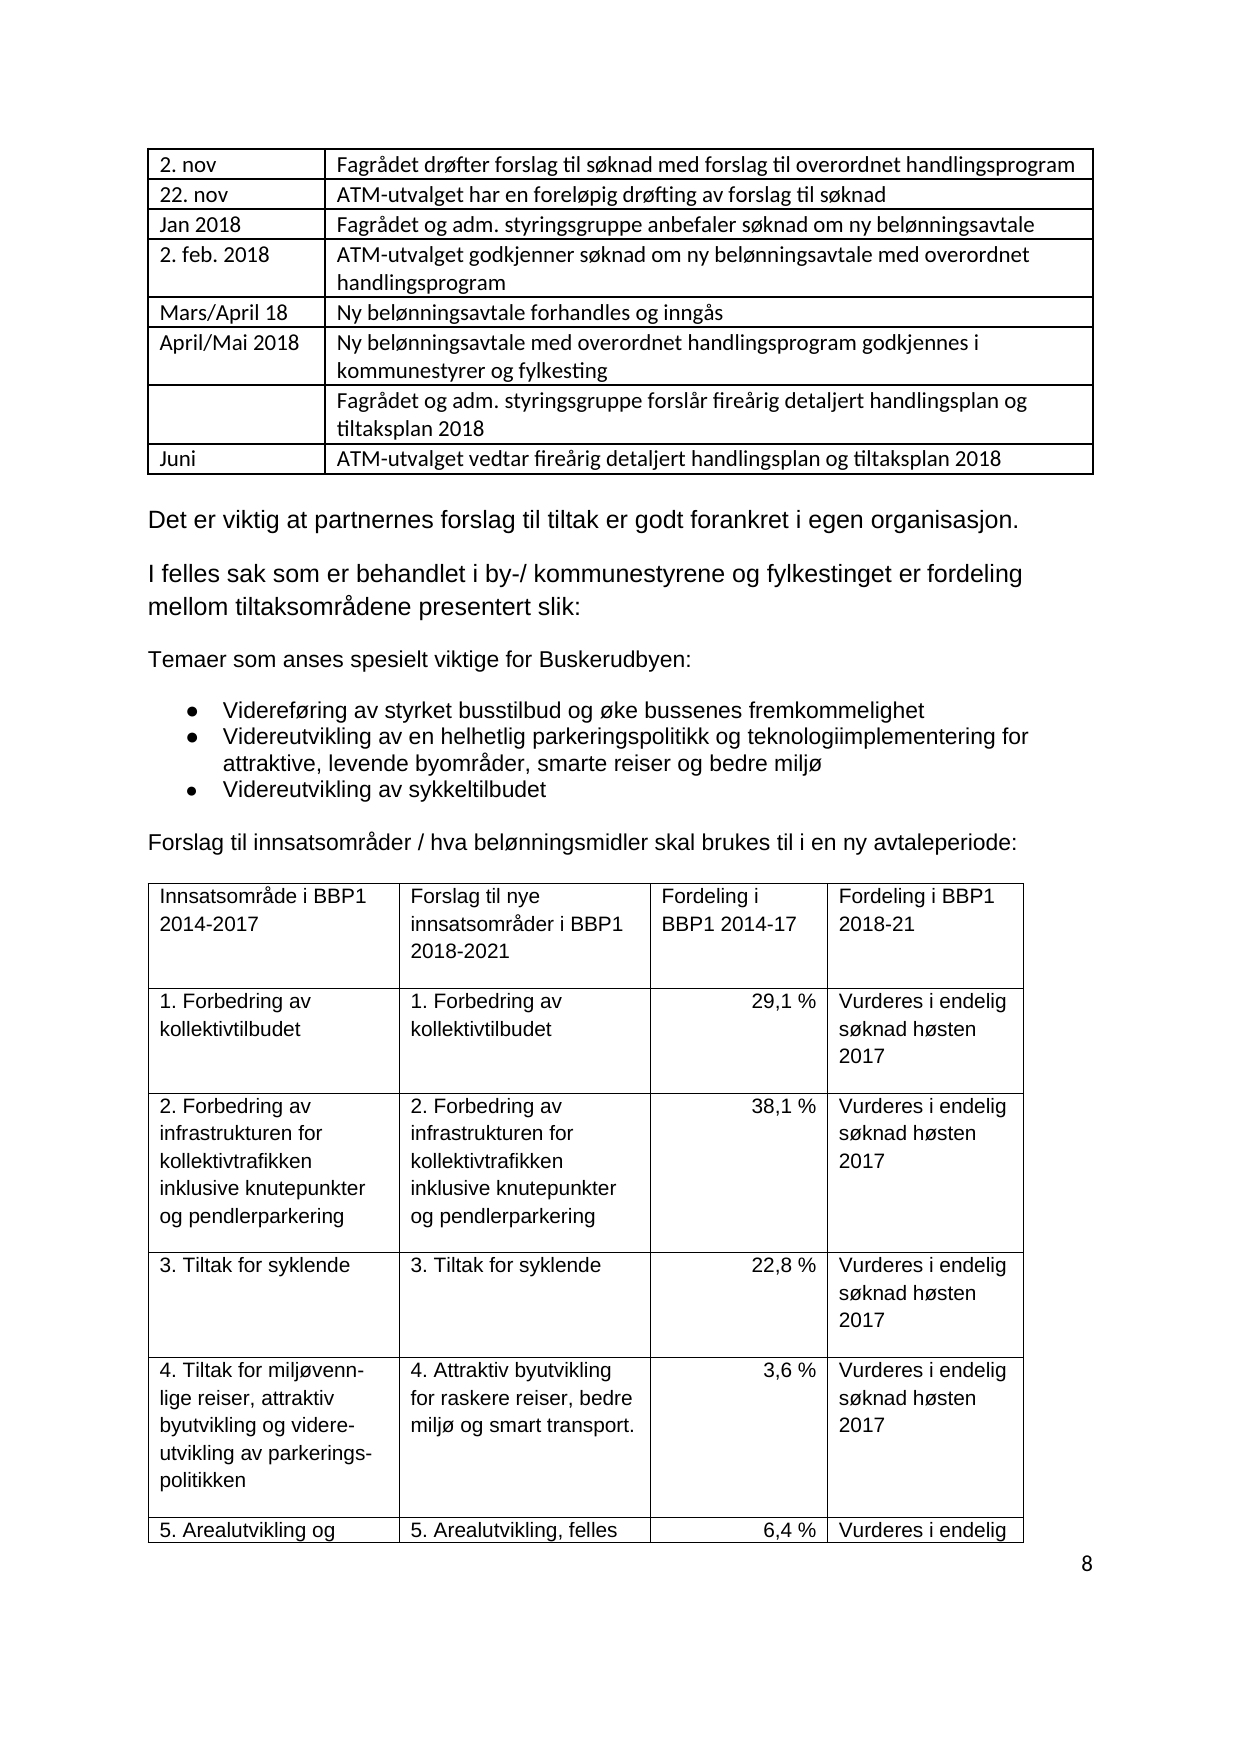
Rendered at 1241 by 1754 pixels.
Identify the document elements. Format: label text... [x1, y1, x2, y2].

table_header Forslag til nye innsatsområder i BBP1 2018-2021 [400, 884, 650, 988]
table_cell Jan 2018 [149, 210, 324, 238]
table_cell Ny belønningsavtale med overordnet handlingsprogram godkjennes i kommunestyrer og fylkesting [326, 328, 1092, 384]
table_cell 2. feb. 2018 [149, 240, 324, 296]
list Videreføring av styrket busstilbud og øke bussenes fremkommelighet [185, 697, 1093, 723]
table_cell 29,1 % [651, 989, 827, 1092]
table_cell ATM-utvalget vedtar fireårig detaljert handlingsplan og tiltaksplan 2018 [326, 445, 1092, 472]
table_cell [149, 386, 324, 442]
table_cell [400, 1518, 650, 1542]
text Det er viktig at partnernes forslag til tiltak er godt forankret i egen organisasjon. [148, 475, 1093, 534]
table_cell 3. Tiltak for syklende [400, 1253, 650, 1357]
table_cell ATM-utvalget har en foreløpig drøfting av forslag til søknad [326, 180, 1092, 208]
table_cell Fagrådet drøfter forslag til søknad med forslag til overordnet handlingsprogram [326, 150, 1092, 178]
list Videreutvikling av sykkeltilbudet [185, 776, 1093, 802]
table_cell 2. nov [149, 150, 324, 178]
table_cell Vurderes i endelig søknad høsten 2017 [828, 989, 1023, 1092]
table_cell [828, 1518, 1023, 1542]
table_cell Fagrådet og adm. styringsgruppe forslår fireårig detaljert handlingsplan og tiltaksplan 2018 [326, 386, 1092, 442]
list Videreutvikling av en helhetlig parkeringspolitikk og teknologiimplementering for attraktive, levende byområder, smarte reiser og bedre miljø [185, 723, 1093, 776]
table_cell 3,6 % [651, 1358, 827, 1517]
table_cell 2. Forbedring av infrastrukturen for kollektivtrafikken inklusive knutepunkter og pendlerparkering [400, 1094, 650, 1252]
table_cell 1. Forbedring av kollektivtilbudet [149, 989, 399, 1092]
table_cell Vurderes i endelig søknad høsten 2017 [828, 1358, 1023, 1517]
table_cell Juni [149, 445, 324, 472]
text Forslag til innsatsområder / hva belønningsmidler skal brukes til i en ny avtaleperiode: [148, 829, 1093, 883]
table_cell 2. Forbedring av infrastrukturen for kollektivtrafikken inklusive knutepunkter og pendlerparkering [149, 1094, 399, 1252]
table_cell 22. nov [149, 180, 324, 208]
table_header Innsatsområde i BBP1 2014-2017 [149, 884, 399, 988]
table_cell Fagrådet og adm. styringsgruppe anbefaler søknad om ny belønningsavtale [326, 210, 1092, 238]
table_cell 4. Tiltak for miljøvenn-lige reiser, attraktiv byutvikling og videre-utvikling av parkerings-politikken [149, 1358, 399, 1517]
table_header Fordeling i BBP1 2018-21 [828, 884, 1023, 988]
table_cell ATM-utvalget godkjenner søknad om ny belønningsavtale med overordnet handlingsprogram [326, 240, 1092, 296]
text I felles sak som er behandlet i by-/ kommunestyrene og fylkestinget er fordeling mellom tiltaksområdene presentert slik: [148, 559, 1093, 621]
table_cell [149, 1518, 399, 1542]
table_cell April/Mai 2018 [149, 328, 324, 384]
text Temaer som anses spesielt viktige for Buskerudbyen: [148, 646, 1093, 672]
table_cell 6,4 % [651, 1518, 827, 1542]
table_cell Vurderes i endelig søknad høsten 2017 [828, 1253, 1023, 1357]
table_cell 3. Tiltak for syklende [149, 1253, 399, 1357]
table_cell 4. Attraktiv byutvikling for raskere reiser, bedre miljø og smart transport. [400, 1358, 650, 1517]
table_header Fordeling i BBP1 2014-17 [651, 884, 827, 988]
table_cell Vurderes i endelig søknad høsten 2017 [828, 1094, 1023, 1252]
table_cell Mars/April 18 [149, 298, 324, 326]
table_cell 22,8 % [651, 1253, 827, 1357]
table_cell 38,1 % [651, 1094, 827, 1252]
table_cell 1. Forbedring av kollektivtilbudet [400, 989, 650, 1092]
table_cell Ny belønningsavtale forhandles og inngås [326, 298, 1092, 326]
